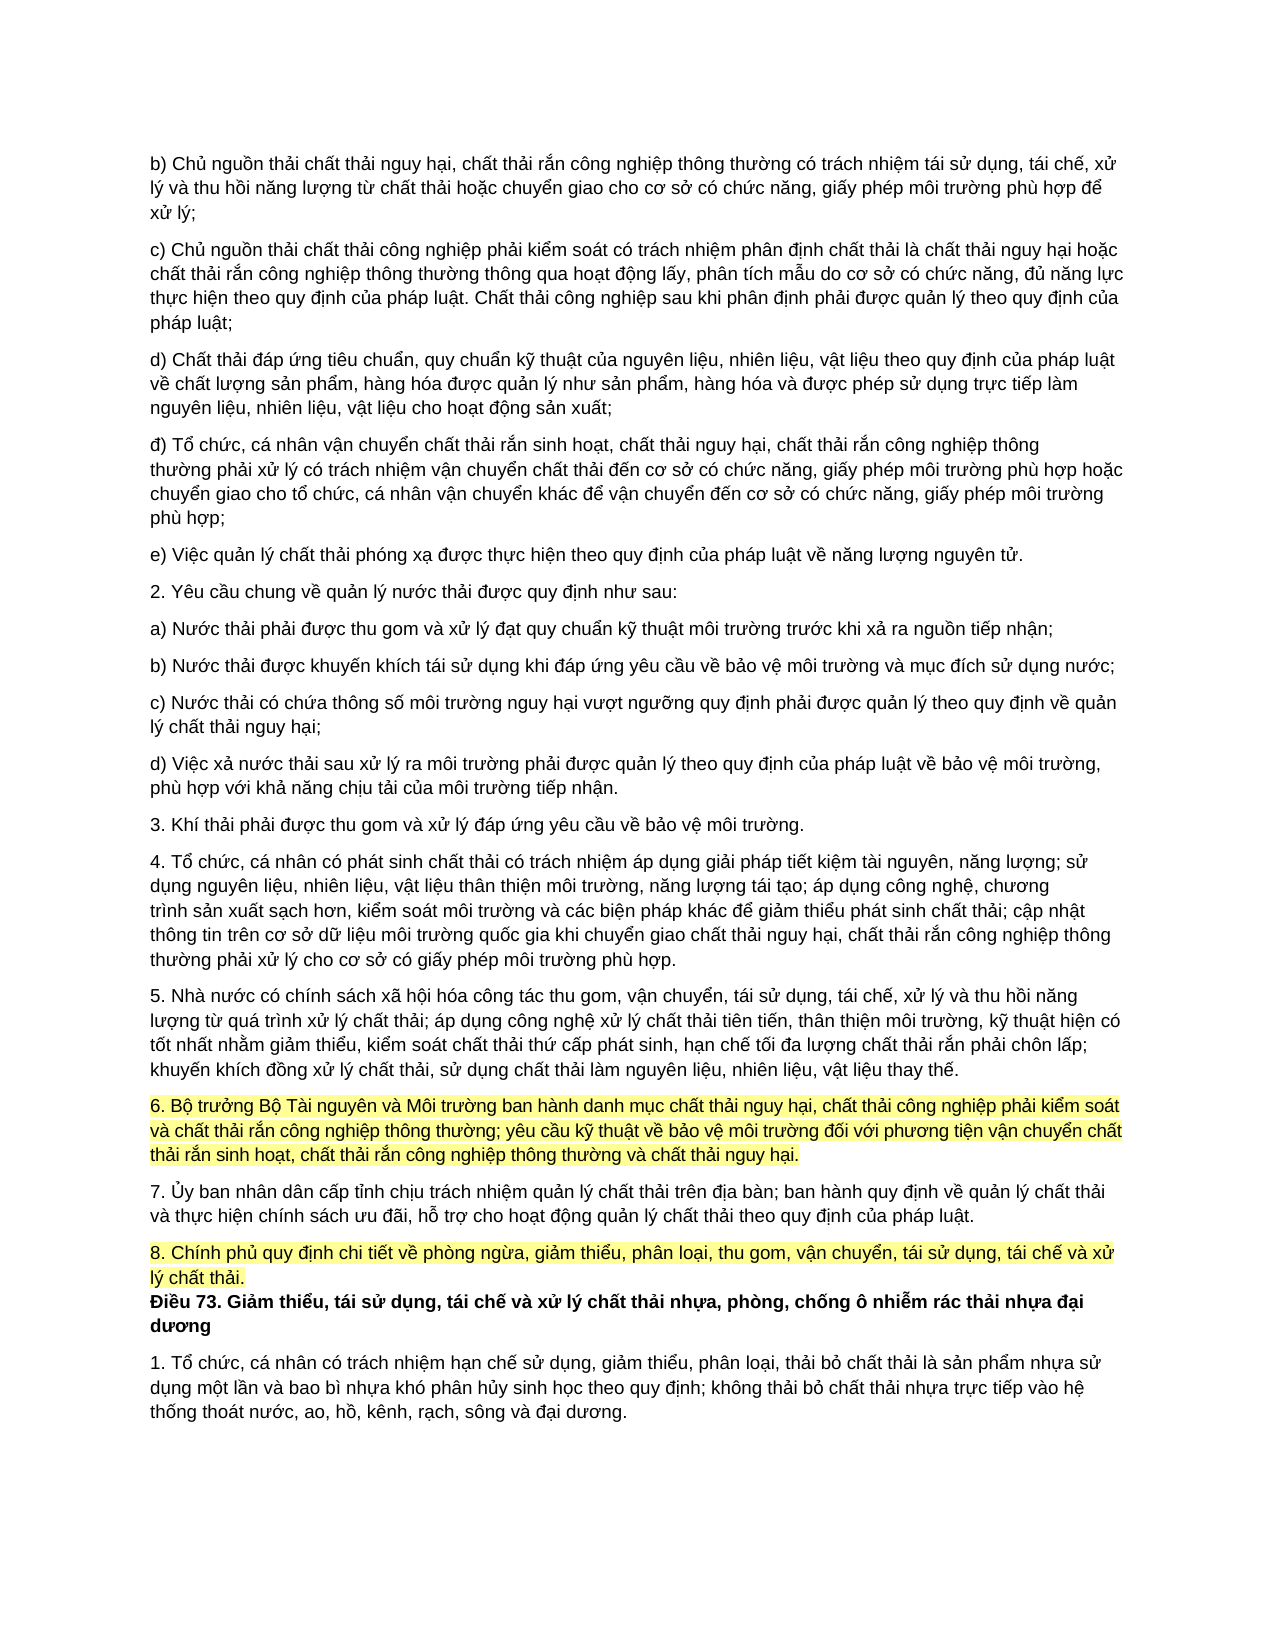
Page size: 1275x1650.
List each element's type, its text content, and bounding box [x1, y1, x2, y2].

text a) Nước thải phải được thu gom và xử lý đạt quy chuẩn kỹ thuật môi trường trước khi xả ra nguồn tiếp nhận; [150, 615, 1125, 639]
text 2. Yêu cầu chung về quản lý nước thải được quy định như sau: [150, 578, 1125, 602]
text d) Chất thải đáp ứng tiêu chuẩn, quy chuẩn kỹ thuật của nguyên liệu, nhiên liệu, vật liệu theo quy định của pháp luật về chất lượng sản phẩm, hàng hóa được quản lý như sản phẩm, hàng hóa và được phép sử dụng trực tiếp làm nguyên liệu, nhiên liệu, vật liệu cho hoạt động sản xuất; [150, 346, 1125, 419]
text e) Việc quản lý chất thải phóng xạ được thực hiện theo quy định của pháp luật về năng lượng nguyên tử. [150, 541, 1125, 566]
text đ) Tổ chức, cá nhân vận chuyển chất thải rắn sinh hoạt, chất thải nguy hại, chất thải rắn công nghiệp thông thường phải xử lý có trách nhiệm vận chuyển chất thải đến cơ sở có chức năng, giấy phép môi trường phù hợp hoặc chuyển giao cho tổ chức, cá nhân vận chuyển khác để vận chuyển đến cơ sở có chức năng, giấy phép môi trường phù hợp; [150, 431, 1125, 529]
text Điều 73. Giảm thiểu, tái sử dụng, tái chế và xử lý chất thải nhựa, phòng, chống ô nhiễm rác thải nhựa đại dương [150, 1288, 1125, 1337]
text 3. Khí thải phải được thu gom và xử lý đáp ứng yêu cầu về bảo vệ môi trường. [150, 811, 1125, 836]
text d) Việc xả nước thải sau xử lý ra môi trường phải được quản lý theo quy định của pháp luật về bảo vệ môi trường, phù hợp với khả năng chịu tải của môi trường tiếp nhận. [150, 750, 1125, 799]
text 5. Nhà nước có chính sách xã hội hóa công tác thu gom, vận chuyển, tái sử dụng, tái chế, xử lý và thu hồi năng lượng từ quá trình xử lý chất thải; áp dụng công nghệ xử lý chất thải tiên tiến, thân thiện môi trường, kỹ thuật hiện có tốt nhất nhằm giảm thiểu, kiểm soát chất thải thứ cấp phát sinh, hạn chế tối đa lượng chất thải rắn phải chôn lấp; khuyến khích đồng xử lý chất thải, sử dụng chất thải làm nguyên liệu, nhiên liệu, vật liệu thay thế. [150, 982, 1125, 1080]
text 1. Tổ chức, cá nhân có trách nhiệm hạn chế sử dụng, giảm thiểu, phân loại, thải bỏ chất thải là sản phẩm nhựa sử dụng một lần và bao bì nhựa khó phân hủy sinh học theo quy định; không thải bỏ chất thải nhựa trực tiếp vào hệ thống thoát nước, ao, hồ, kênh, rạch, sông và đại dương. [150, 1349, 1125, 1422]
text 4. Tổ chức, cá nhân có phát sinh chất thải có trách nhiệm áp dụng giải pháp tiết kiệm tài nguyên, năng lượng; sử dụng nguyên liệu, nhiên liệu, vật liệu thân thiện môi trường, năng lượng tái tạo; áp dụng công nghệ, chương trình sản xuất sạch hơn, kiểm soát môi trường và các biện pháp khác để giảm thiểu phát sinh chất thải; cập nhật thông tin trên cơ sở dữ liệu môi trường quốc gia khi chuyển giao chất thải nguy hại, chất thải rắn công nghiệp thông thường phải xử lý cho cơ sở có giấy phép môi trường phù hợp. [150, 848, 1125, 970]
text c) Nước thải có chứa thông số môi trường nguy hại vượt ngưỡng quy định phải được quản lý theo quy định về quản lý chất thải nguy hại; [150, 689, 1125, 737]
text b) Chủ nguồn thải chất thải nguy hại, chất thải rắn công nghiệp thông thường có trách nhiệm tái sử dụng, tái chế, xử lý và thu hồi năng lượng từ chất thải hoặc chuyển giao cho cơ sở có chức năng, giấy phép môi trường phù hợp để xử lý; [150, 150, 1125, 223]
text c) Chủ nguồn thải chất thải công nghiệp phải kiểm soát có trách nhiệm phân định chất thải là chất thải nguy hại hoặc chất thải rắn công nghiệp thông thường thông qua hoạt động lấy, phân tích mẫu do cơ sở có chức năng, đủ năng lực thực hiện theo quy định của pháp luật. Chất thải công nghiệp sau khi phân định phải được quản lý theo quy định của pháp luật; [150, 236, 1125, 333]
text 6. Bộ trưởng Bộ Tài nguyên và Môi trường ban hành danh mục chất thải nguy hại, chất thải công nghiệp phải kiểm soát và chất thải rắn công nghiệp thông thường; yêu cầu kỹ thuật về bảo vệ môi trường đối với phương tiện vận chuyển chất thải rắn sinh hoạt, chất thải rắn công nghiệp thông thường và chất thải nguy hại. [150, 1092, 1125, 1166]
text b) Nước thải được khuyến khích tái sử dụng khi đáp ứng yêu cầu về bảo vệ môi trường và mục đích sử dụng nước; [150, 652, 1125, 676]
text 8. Chính phủ quy định chi tiết về phòng ngừa, giảm thiểu, phân loại, thu gom, vận chuyển, tái sử dụng, tái chế và xử lý chất thải. [150, 1239, 1125, 1288]
text 7. Ủy ban nhân dân cấp tỉnh chịu trách nhiệm quản lý chất thải trên địa bàn; ban hành quy định về quản lý chất thải và thực hiện chính sách ưu đãi, hỗ trợ cho hoạt động quản lý chất thải theo quy định của pháp luật. [150, 1178, 1125, 1227]
